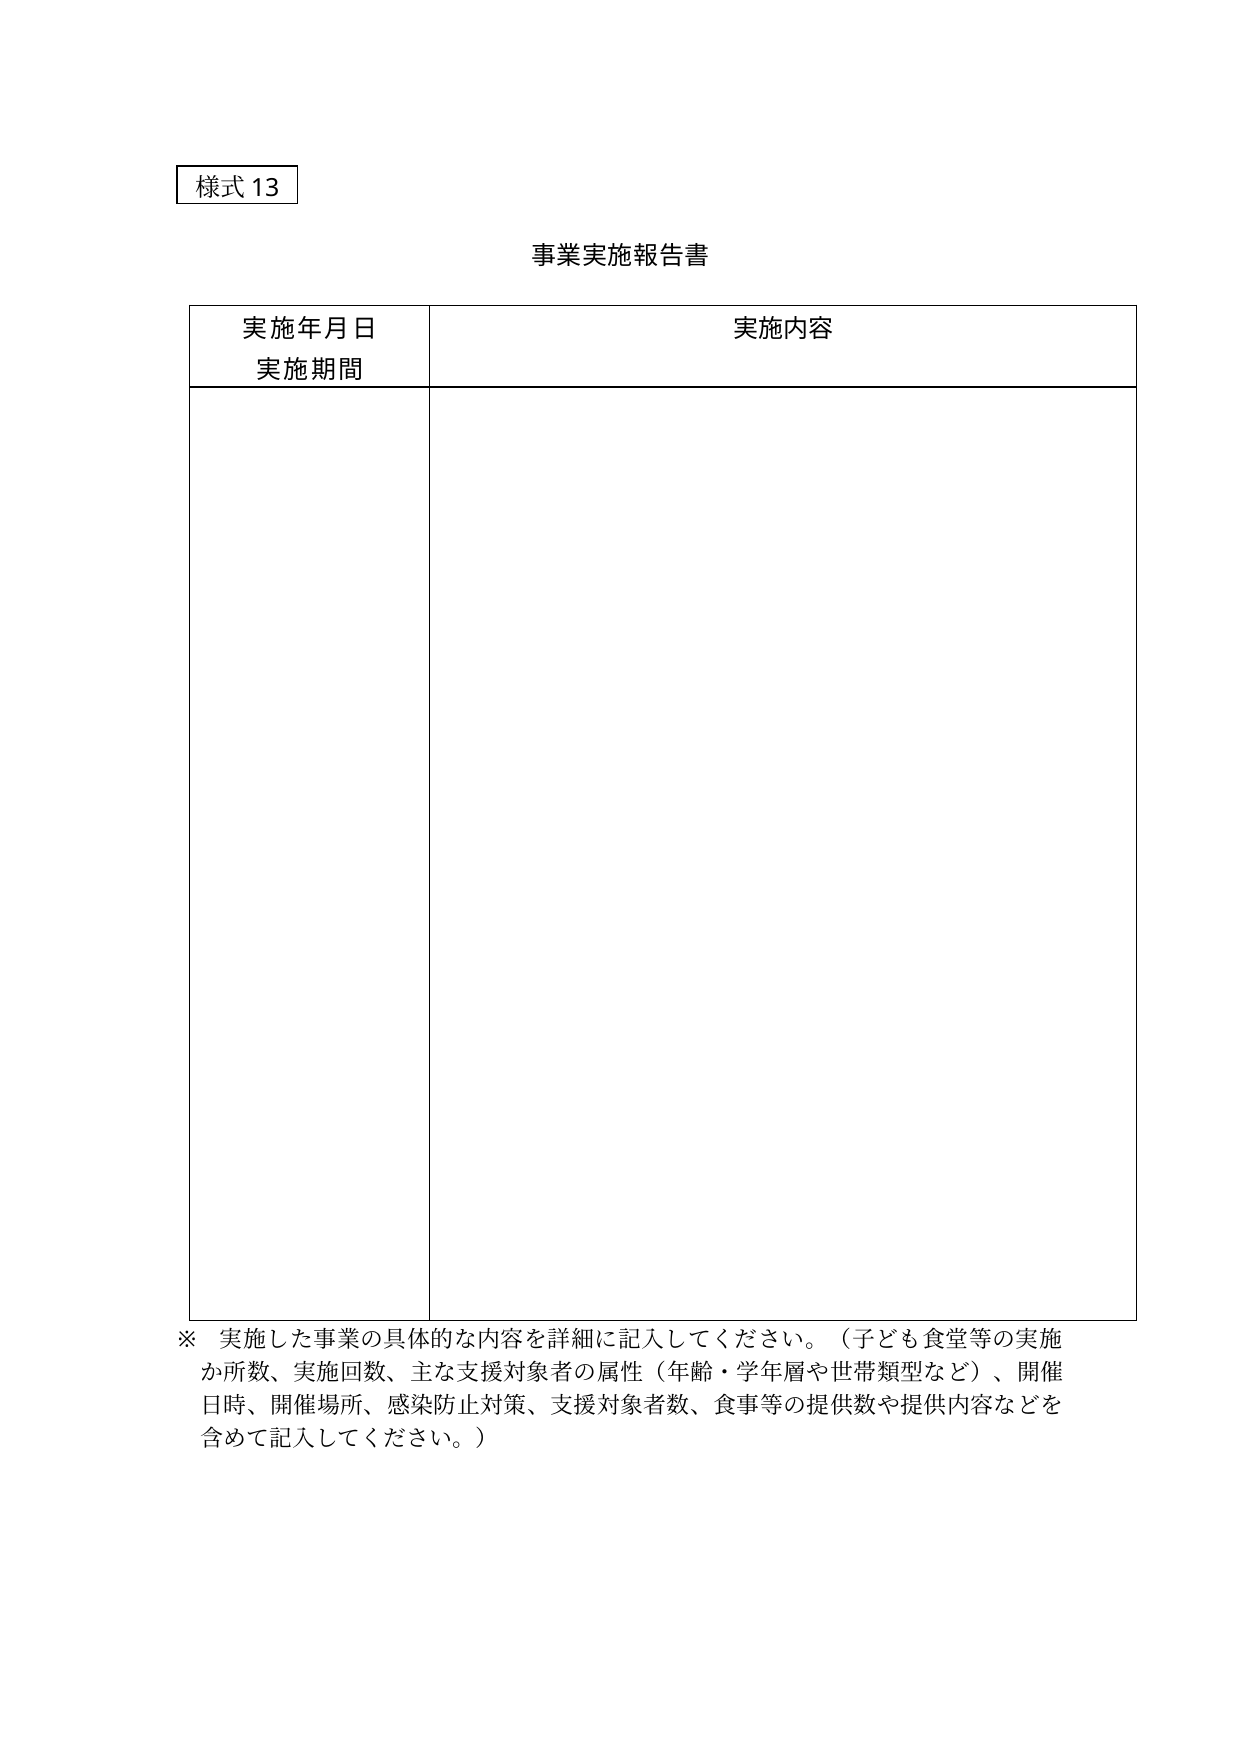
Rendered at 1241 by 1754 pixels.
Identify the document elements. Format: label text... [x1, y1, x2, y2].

table_cell [430, 388, 1136, 1320]
text ※ 実施した事業の具体的な内容を詳細に記入してください。（子ども食堂等の実施か所数、実施回数、主な支援対象者の属性（年齢・学年層や世帯類型など）、開催日時、開催場所、感染防止対策、支援対象者数、食事等の提供数や提供内容などを含めて記入してください。） [177, 1321, 1063, 1453]
table_header 実施年月日 実施期間 [190, 306, 429, 386]
table_cell [190, 388, 429, 1320]
table_header 実施内容 [430, 306, 1136, 386]
text 事業実施報告書 [177, 241, 1063, 270]
